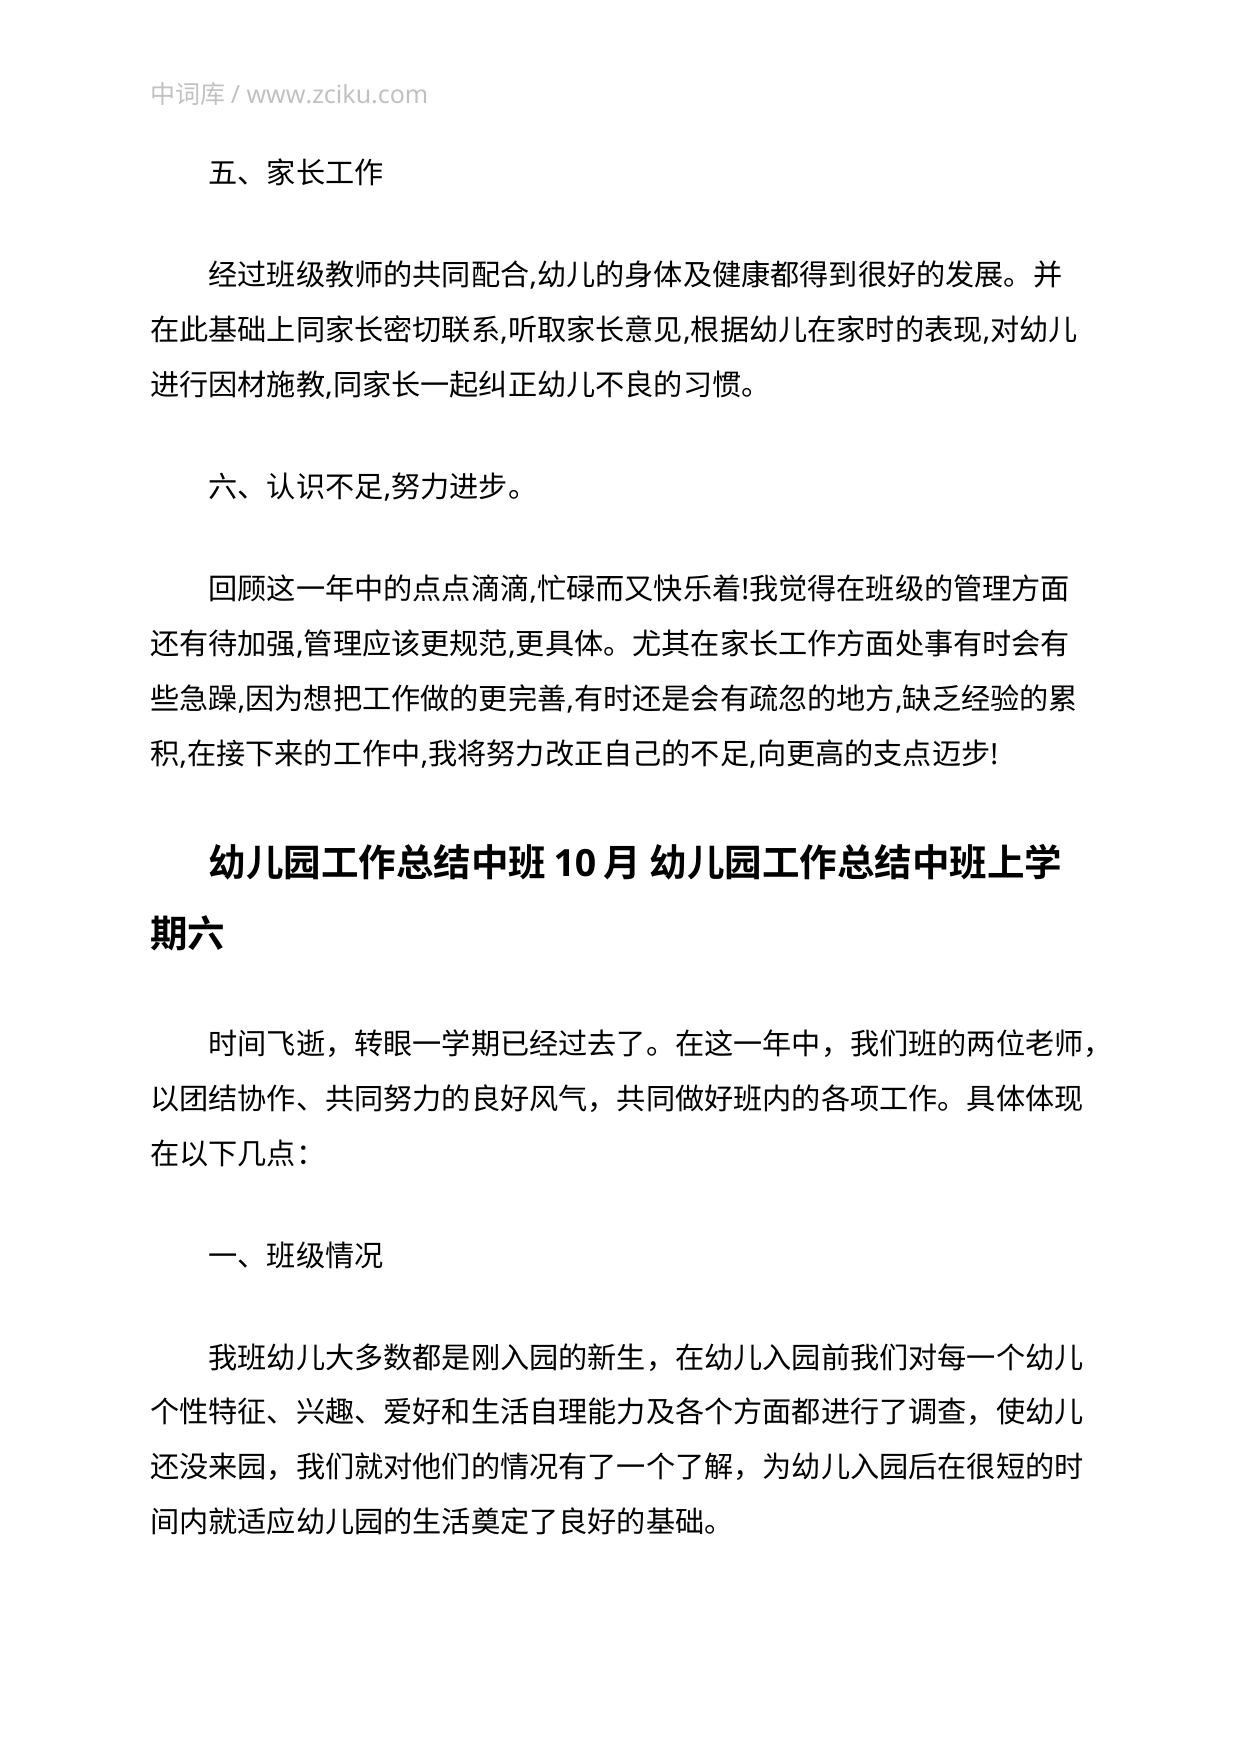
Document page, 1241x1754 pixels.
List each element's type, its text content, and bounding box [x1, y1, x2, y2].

text 五、家长工作 [150, 150, 1090, 192]
text 一、班级情况 [150, 1232, 1090, 1275]
text 时间飞逝，转眼一学期已经过去了。在这一年中，我们班的两位老师，以团结协作、共同努力的良好风气，共同做好班内的各项工作。具体体现在以下几点： [150, 1021, 1090, 1173]
text 回顾这一年中的点点滴滴,忙碌而又快乐着!我觉得在班级的管理方面还有待加强,管理应该更规范,更具体。尤其在家长工作方面处事有时会有些急躁,因为想把工作做的更完善,有时还是会有疏忽的地方,缺乏经验的累积,在接下来的工作中,我将努力改正自己的不足,向更高的支点迈步! [150, 566, 1090, 773]
text 六、认识不足,努力进步。 [150, 464, 1090, 506]
text 经过班级教师的共同配合,幼儿的身体及健康都得到很好的发展。并在此基础上同家长密切联系,听取家长意见,根据幼儿在家时的表现,对幼儿进行因材施教,同家长一起纠正幼儿不良的习惯。 [150, 252, 1090, 404]
text 幼儿园工作总结中班10月 幼儿园工作总结中班上学期六 [150, 833, 1090, 958]
text 我班幼儿大多数都是刚入园的新生，在幼儿入园前我们对每一个幼儿个性特征、兴趣、爱好和生活自理能力及各个方面都进行了调查，使幼儿还没来园，我们就对他们的情况有了一个了解，为幼儿入园后在很短的时间内就适应幼儿园的生活奠定了良好的基础。 [150, 1334, 1090, 1541]
